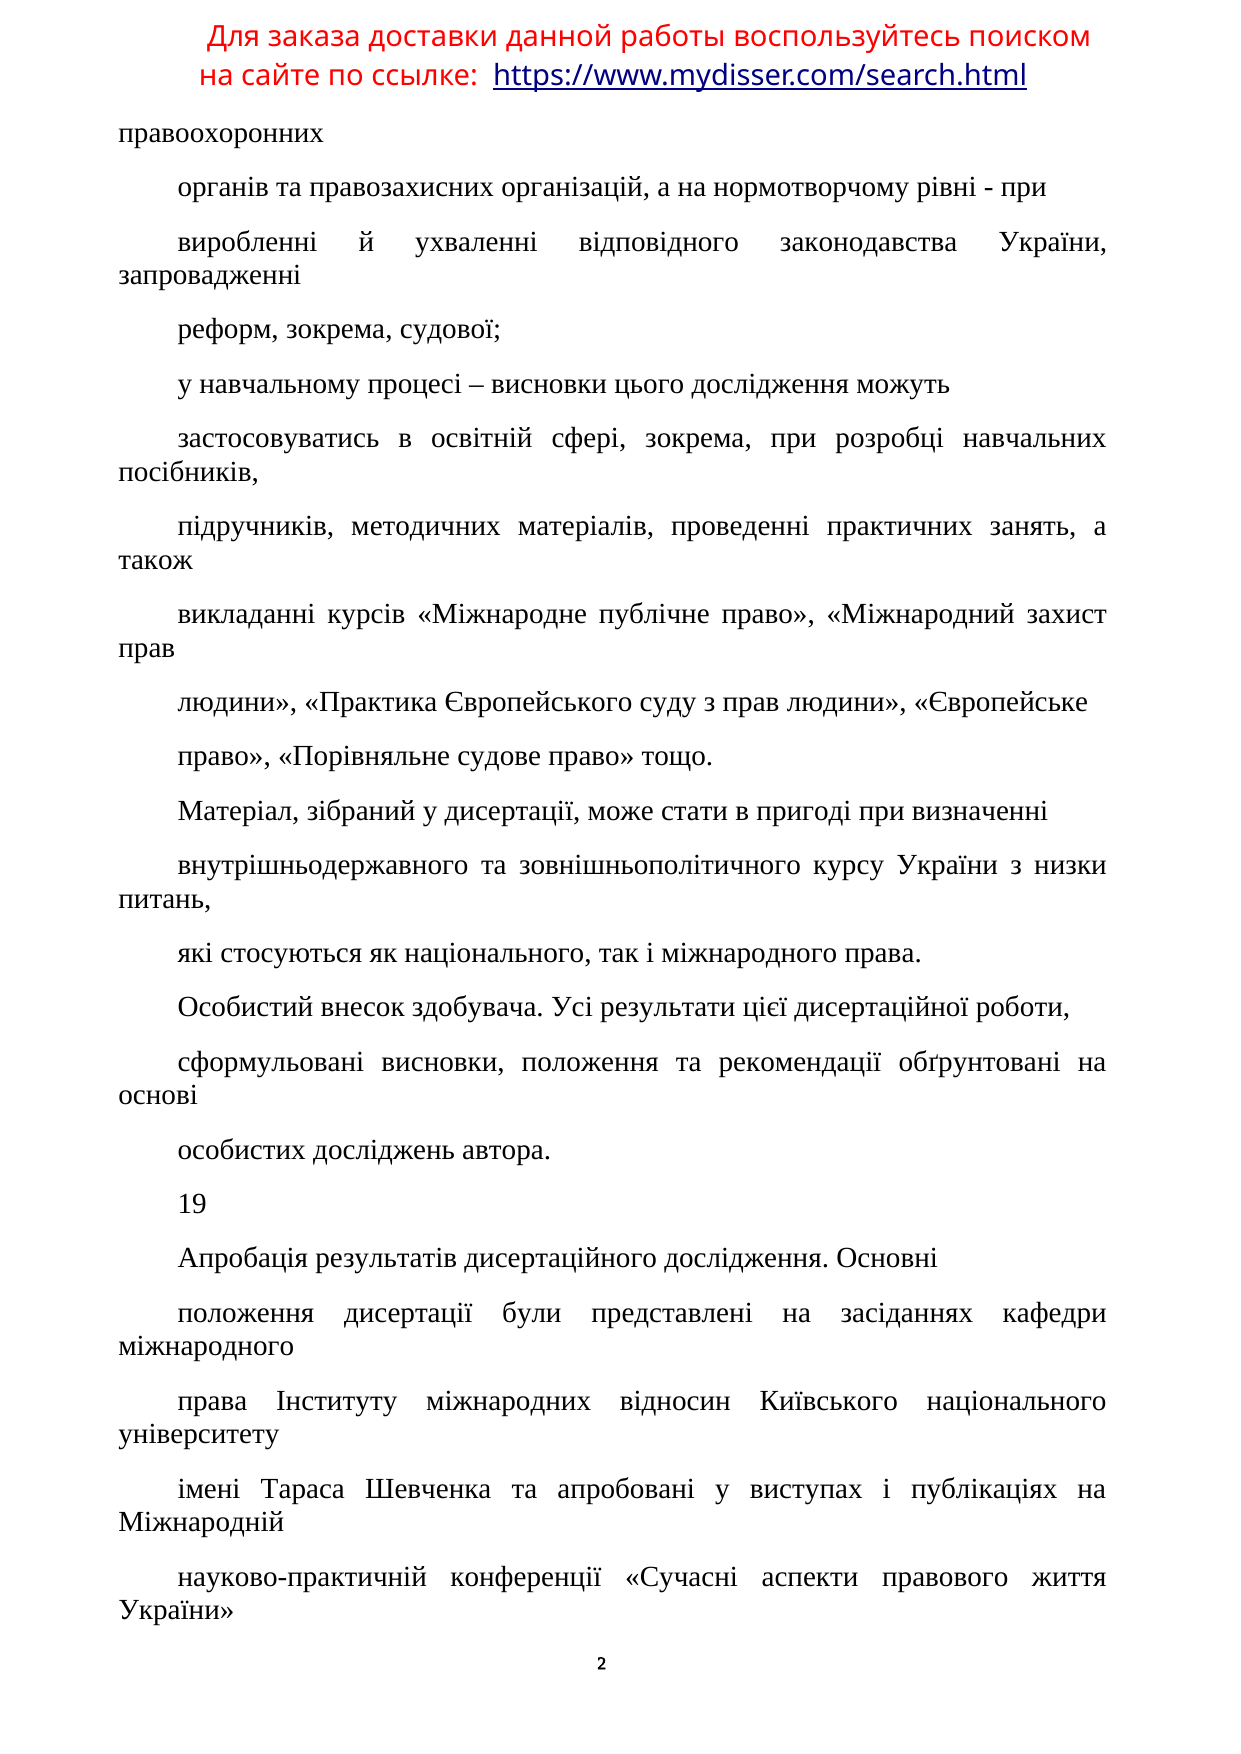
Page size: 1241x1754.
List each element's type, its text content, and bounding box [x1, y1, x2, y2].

text право», «Порівняльне судове право» тощо. [118, 738, 1107, 772]
text Особистий внесок здобувача. Усі результати цієї дисертаційної роботи, [118, 989, 1107, 1023]
text положення дисертації були представлені на засіданнях кафедри міжнародного [118, 1295, 1107, 1362]
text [118, 115, 1107, 148]
text імені Тараса Шевченка та апробовані у виступах і публікаціях на Міжнародній [118, 1471, 1107, 1538]
text науково-практичній конференції «Сучасні аспекти правового життя України» [118, 1559, 1107, 1626]
text підручників, методичних матеріалів, проведенні практичних занять, а також [118, 508, 1107, 575]
text у навчальному процесі – висновки цього дослідження можуть [118, 366, 1107, 399]
text реформ, зокрема, судової; [118, 312, 1107, 345]
text особистих досліджень автора. [118, 1132, 1107, 1165]
text викладанні курсів «Міжнародне публічне право», «Міжнародний захист прав [118, 596, 1107, 663]
text Апробація результатів дисертаційного дослідження. Основні [118, 1241, 1107, 1274]
text Матеріал, зібраний у дисертації, може стати в пригоді при визначенні [118, 793, 1107, 826]
text виробленні й ухваленні відповідного законодавства України, запровадженні [118, 224, 1107, 291]
text органів та правозахисних організацій, а на нормотворчому рівні - при [118, 169, 1107, 203]
text права Інституту міжнародних відносин Київського національного університету [118, 1383, 1107, 1450]
text застосовуватись в освітній сфері, зокрема, при розробці навчальних посібників, [118, 420, 1107, 487]
text які стосуються як національного, так і міжнародного права. [118, 935, 1107, 969]
text людини», «Практика Європейського суду з прав людини», «Європейське [118, 684, 1107, 718]
text 19 [118, 1186, 1107, 1220]
text сформульовані висновки, положення та рекомендації обґрунтовані на основі [118, 1044, 1107, 1111]
text внутрішньодержавного та зовнішньополітичного курсу України з низки питань, [118, 847, 1107, 914]
